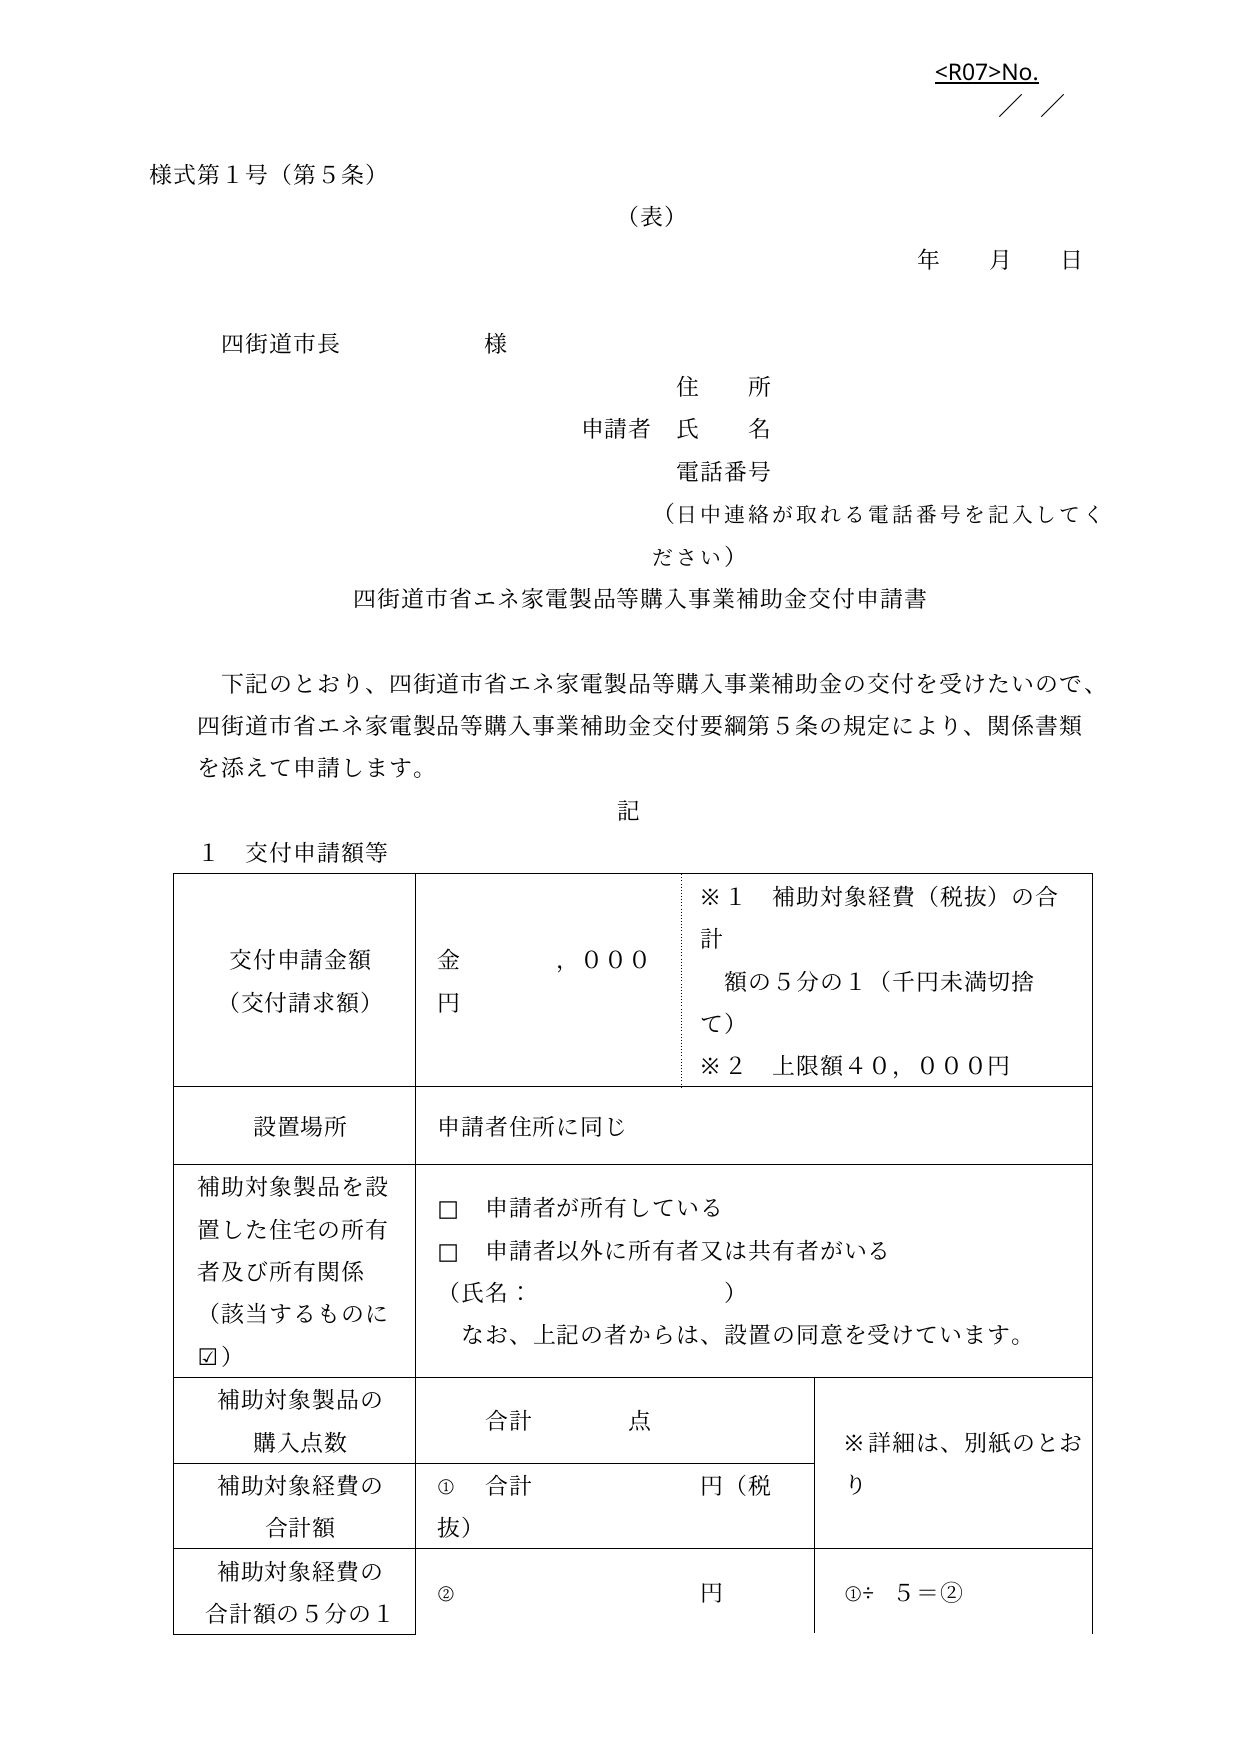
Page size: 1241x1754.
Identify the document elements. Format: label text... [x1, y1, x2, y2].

table_cell 合計 点 [416, 1378, 814, 1462]
table_cell ①÷５＝② [814, 1549, 1092, 1634]
table_cell □ 申請者が所有している □ 申請者以外に所有者又は共有者がいる （氏名： ） なお、上記の者からは、設置の同意を受けています。 [416, 1165, 1092, 1377]
table_cell 補助対象経費の 合計額の５分の１ [174, 1549, 415, 1634]
table_header 金 ，０００円 [416, 874, 681, 1086]
text 申請者 氏 名 [562, 407, 1109, 449]
text 下記のとおり、四街道市省エネ家電製品等購入事業補助金の交付を受けたいので、四街道市省エネ家電製品等購入事業補助金交付要綱第５条の規定により、関係書類を添えて申請します。 [173, 661, 1084, 788]
text １ 交付申請額等 [173, 831, 1109, 873]
table_cell 補助対象製品を設置した住宅の所有者及び所有関係 （該当するものに☑） [174, 1165, 415, 1377]
text （表） [149, 195, 1156, 237]
table_cell 設置場所 [174, 1087, 415, 1163]
text 四街道市省エネ家電製品等購入事業補助金交付申請書 [173, 576, 1084, 619]
table_cell 申請者住所に同じ [416, 1087, 1092, 1163]
text 年 月 日 [149, 237, 1084, 279]
text 様式第１号（第５条） [149, 152, 1156, 195]
table_header ※１ 補助対象経費（税抜）の合計 額の５分の１（千円未満切捨て） ※２ 上限額４０，０００円 [681, 874, 1092, 1086]
table_header 交付申請金額 （交付請求額） [174, 874, 415, 1086]
text （日中連絡が取れる電話番号を記入してください） [644, 491, 1109, 576]
table_cell ※詳細は、別紙のとおり [815, 1378, 1092, 1548]
table_cell 補助対象製品の 購入点数 [174, 1378, 415, 1462]
subtitle 記 [149, 788, 1109, 831]
text 住 所 [653, 364, 1109, 407]
table_cell ② 円 [416, 1549, 814, 1634]
table_cell ① 合計 円（税抜） [416, 1464, 814, 1548]
text 電話番号 [653, 449, 1109, 491]
text 四街道市長 様 [198, 322, 1109, 364]
table_cell 補助対象経費の 合計額 [174, 1464, 415, 1548]
